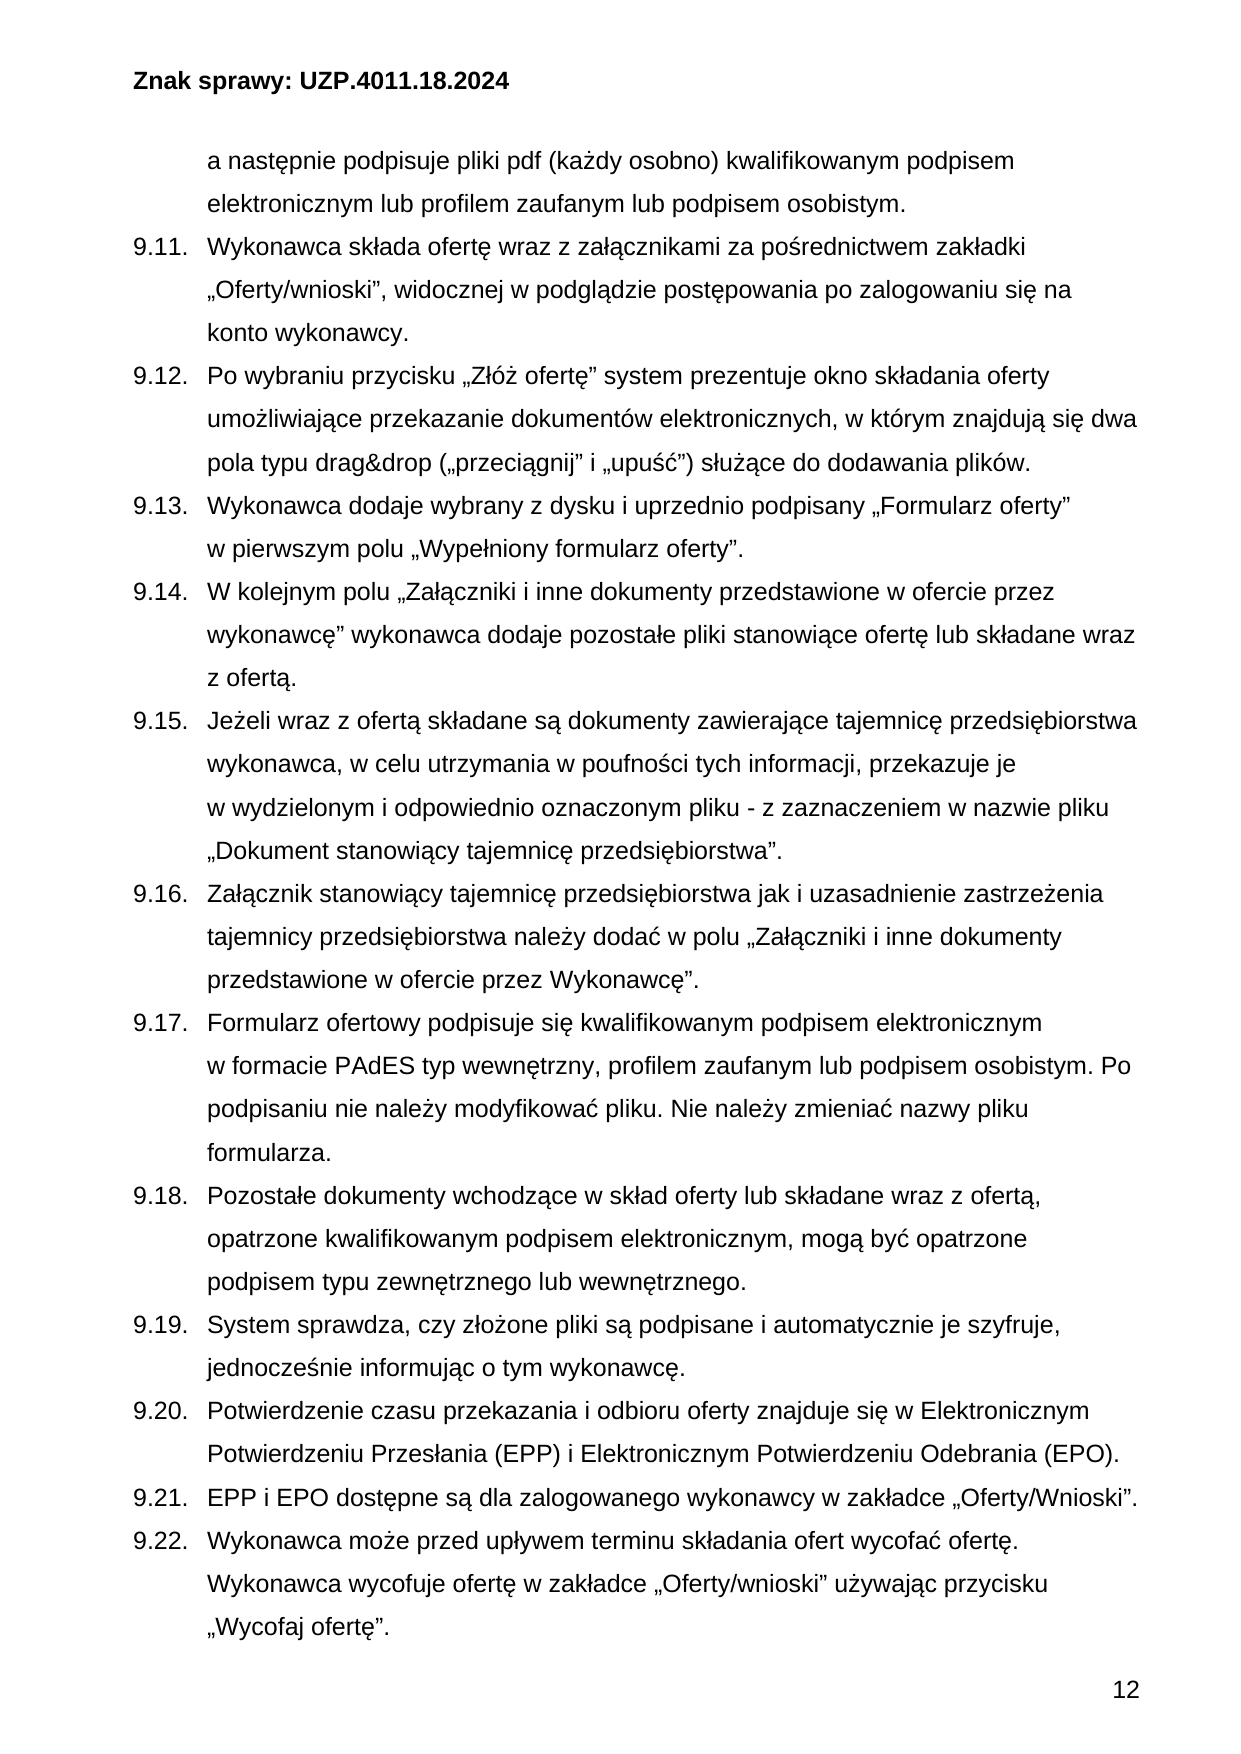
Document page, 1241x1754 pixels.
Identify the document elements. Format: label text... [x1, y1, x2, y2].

list System sprawdza, czy złożone pliki są podpisane i automatycznie je szyfruje, jednocześnie informując o tym wykonawcę. [133, 1310, 1140, 1382]
list EPP i EPO dostępne są dla zalogowanego wykonawcy w zakładce „Oferty/Wnioski”. [133, 1483, 1140, 1511]
list Załącznik stanowiący tajemnicę przedsiębiorstwa jak i uzasadnienie zastrzeżenia tajemnicy przedsiębiorstwa należy dodać w polu „Załączniki i inne dokumenty przedstawione w ofercie przez Wykonawcę”. [133, 879, 1140, 994]
list Formularz ofertowy podpisuje się kwalifikowanym podpisem elektronicznym w formacie PAdES typ wewnętrzny, profilem zaufanym lub podpisem osobistym. Po podpisaniu nie należy modyfikować pliku. Nie należy zmieniać nazwy pliku formularza. [133, 1008, 1140, 1166]
list Po wybraniu przycisku „Złóż ofertę” system prezentuje okno składania oferty umożliwiające przekazanie dokumentów elektronicznych, w którym znajdują się dwa pola typu drag&drop („przeciągnij” i „upuść”) służące do dodawania plików. [133, 361, 1140, 476]
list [133, 146, 1140, 218]
list Potwierdzenie czasu przekazania i odbioru oferty znajduje się w Elektronicznym Potwierdzeniu Przesłania (EPP) i Elektronicznym Potwierdzeniu Odebrania (EPO). [133, 1396, 1140, 1468]
list Wykonawca składa ofertę wraz z załącznikami za pośrednictwem zakładki „Oferty/wnioski”, widocznej w podglądzie postępowania po zalogowaniu się na konto wykonawcy. [133, 232, 1140, 347]
list Jeżeli wraz z ofertą składane są dokumenty zawierające tajemnicę przedsiębiorstwa wykonawca, w celu utrzymania w poufności tych informacji, przekazuje je w wydzielonym i odpowiednio oznaczonym pliku - z zaznaczeniem w nazwie pliku „Dokument stanowiący tajemnicę przedsiębiorstwa”. [133, 706, 1140, 864]
list W kolejnym polu „Załączniki i inne dokumenty przedstawione w ofercie przez wykonawcę” wykonawca dodaje pozostałe pliki stanowiące ofertę lub składane wraz z ofertą. [133, 577, 1140, 692]
list Pozostałe dokumenty wchodzące w skład oferty lub składane wraz z ofertą, opatrzone kwalifikowanym podpisem elektronicznym, mogą być opatrzone podpisem typu zewnętrznego lub wewnętrznego. [133, 1181, 1140, 1296]
list Wykonawca może przed upływem terminu składania ofert wycofać ofertę. Wykonawca wycofuje ofertę w zakładce „Oferty/wnioski” używając przycisku „Wycofaj ofertę”. [133, 1526, 1140, 1641]
list Wykonawca dodaje wybrany z dysku i uprzednio podpisany „Formularz oferty” w pierwszym polu „Wypełniony formularz oferty”. [133, 491, 1140, 563]
